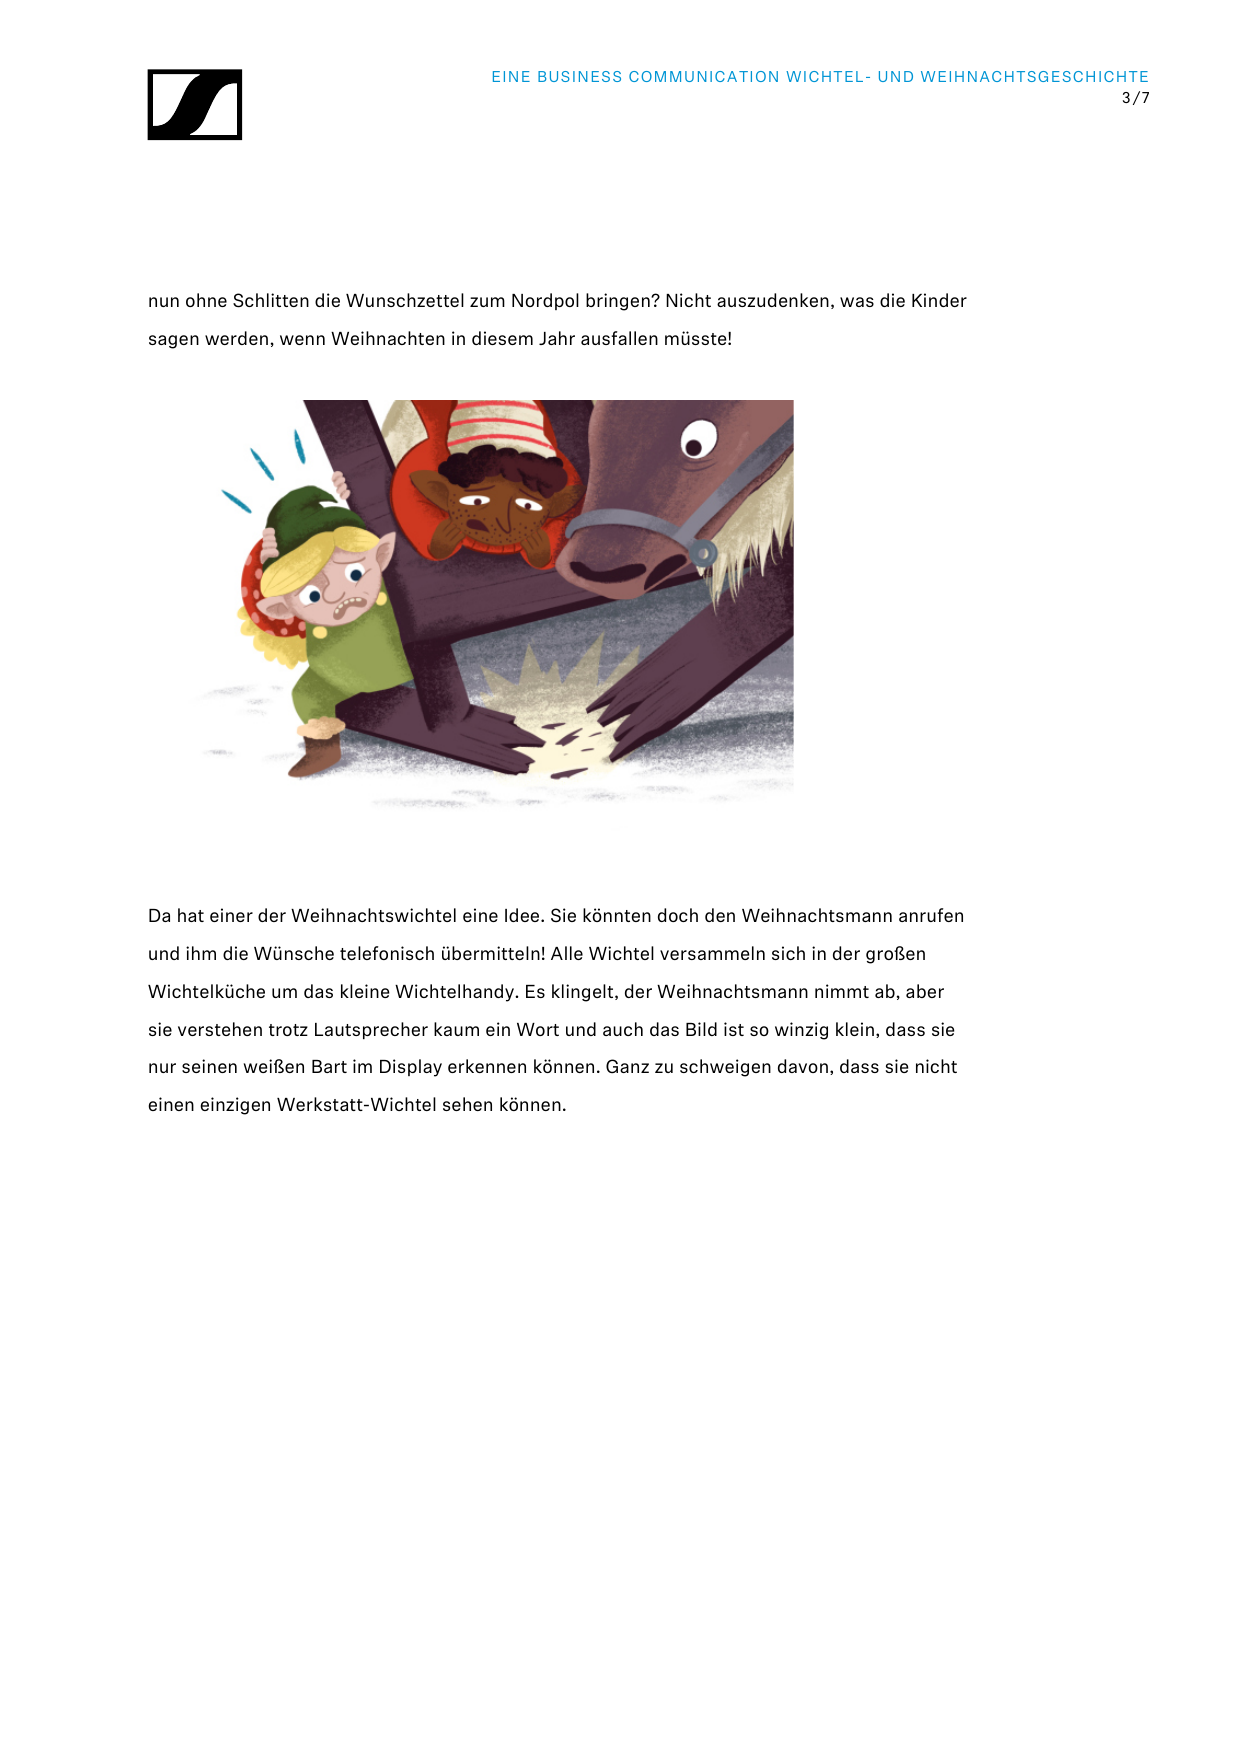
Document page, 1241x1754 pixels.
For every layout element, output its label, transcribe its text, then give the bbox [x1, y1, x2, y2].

picture [147, 400, 794, 852]
text Da hat einer der Weihnachtswichtel eine Idee. Sie könnten doch den Weihnachtsmann anrufen und ihm die Wünsche telefonisch übermitteln! Alle Wichtel versammeln sich in der großen Wichtelküche um das kleine Wichtelhandy. Es klingelt, der Weihnachtsmann nimmt ab, aber sie verstehen trotz Lautsprecher kaum ein Wort und auch das Bild ist so winzig klein, dass sie nur seinen weißen Bart im Display erkennen können. Ganz zu schweigen davon, dass sie nicht einen einzigen Werkstatt-Wichtel sehen können. [148, 902, 968, 1116]
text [148, 287, 968, 350]
